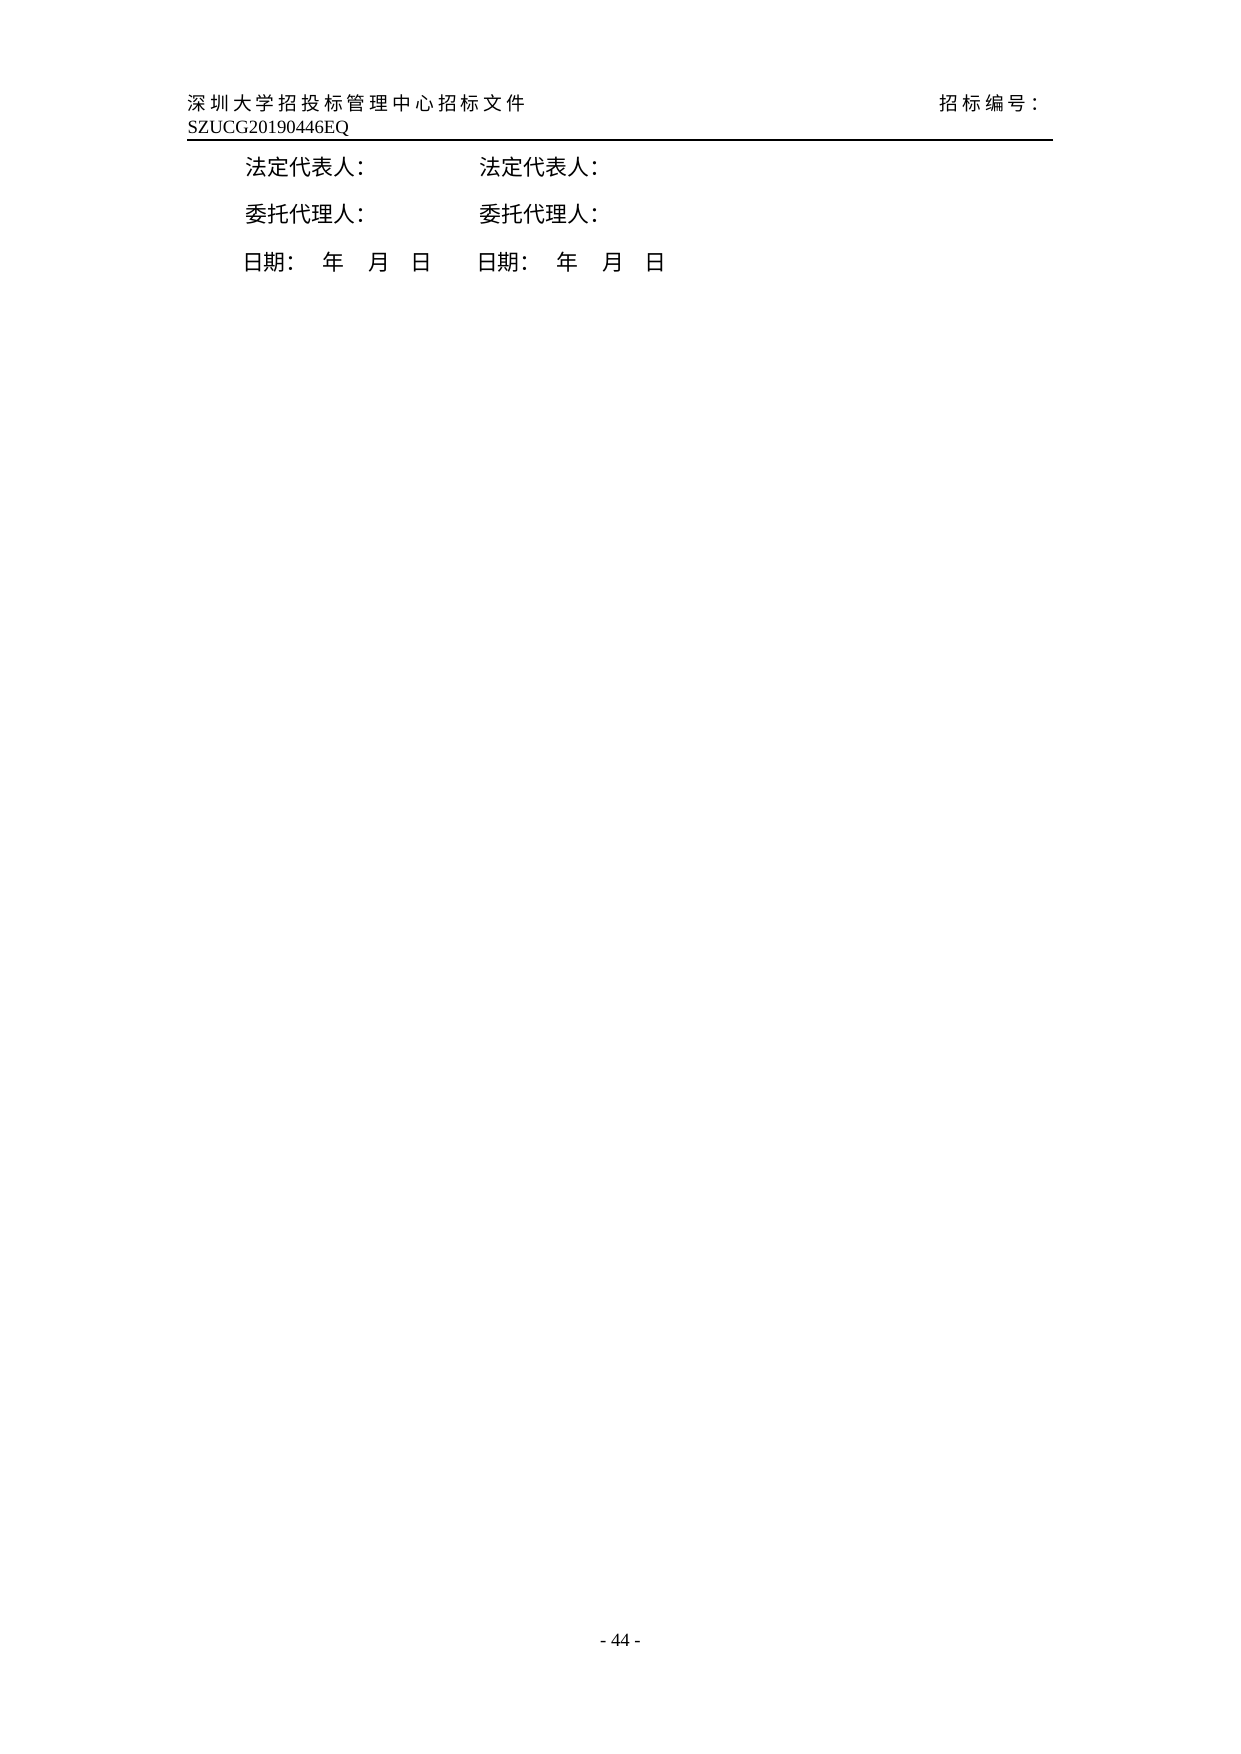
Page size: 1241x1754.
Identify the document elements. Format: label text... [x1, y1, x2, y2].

text 日期： 年 月 日 日期： 年 月 日 [187, 245, 1053, 277]
text 法定代表人： 法定代表人： [187, 150, 1053, 182]
text 委托代理人： 委托代理人： [187, 197, 1053, 229]
